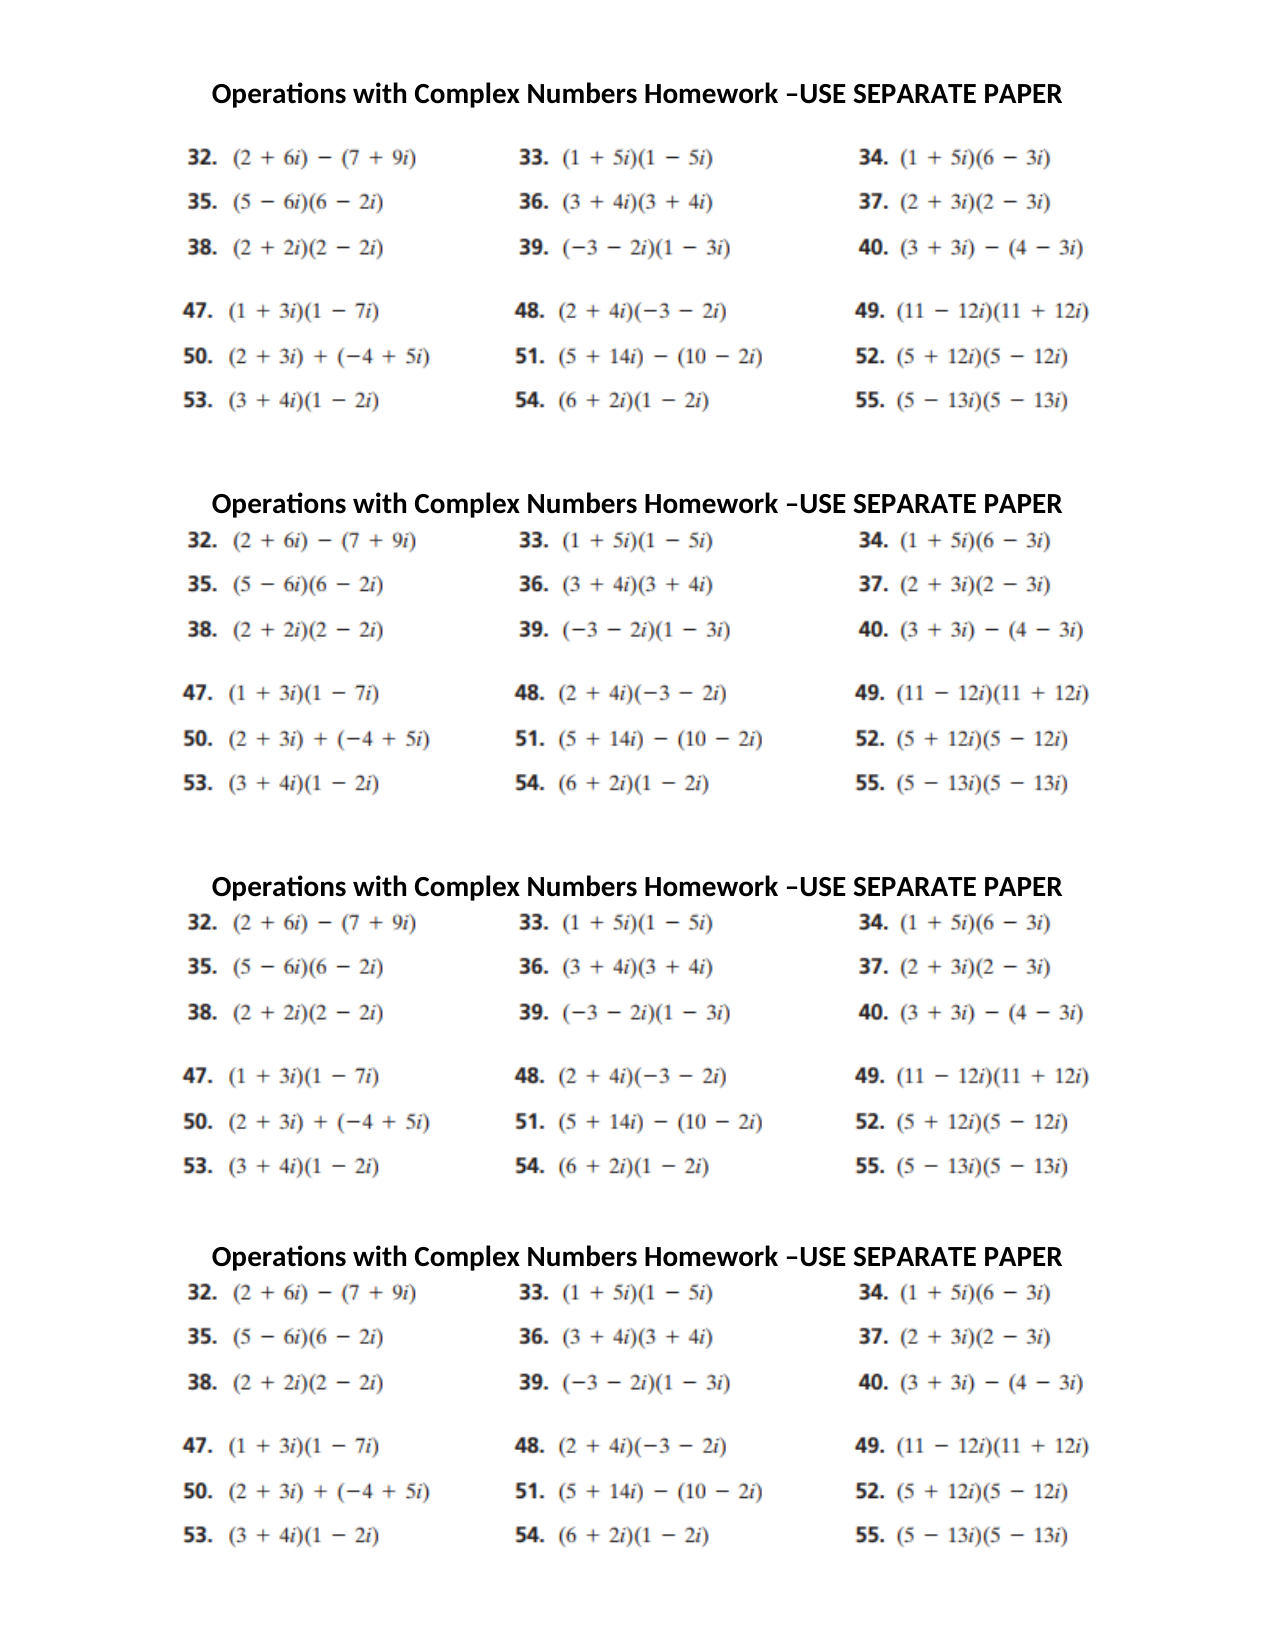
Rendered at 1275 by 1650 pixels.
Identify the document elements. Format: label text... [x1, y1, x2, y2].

picture [178, 1058, 1097, 1186]
picture [181, 138, 1094, 269]
picture [178, 1428, 1097, 1555]
picture [178, 676, 1097, 803]
text Operations with Complex Numbers Homework –USE SEPARATE PAPER [75, 1238, 1200, 1274]
picture [178, 293, 1097, 420]
text Operations with Complex Numbers Homework –USE SEPARATE PAPER [75, 486, 1200, 521]
picture [181, 521, 1094, 651]
text Operations with Complex Numbers Homework –USE SEPARATE PAPER [75, 868, 1200, 904]
picture [181, 903, 1094, 1034]
picture [181, 1273, 1094, 1404]
